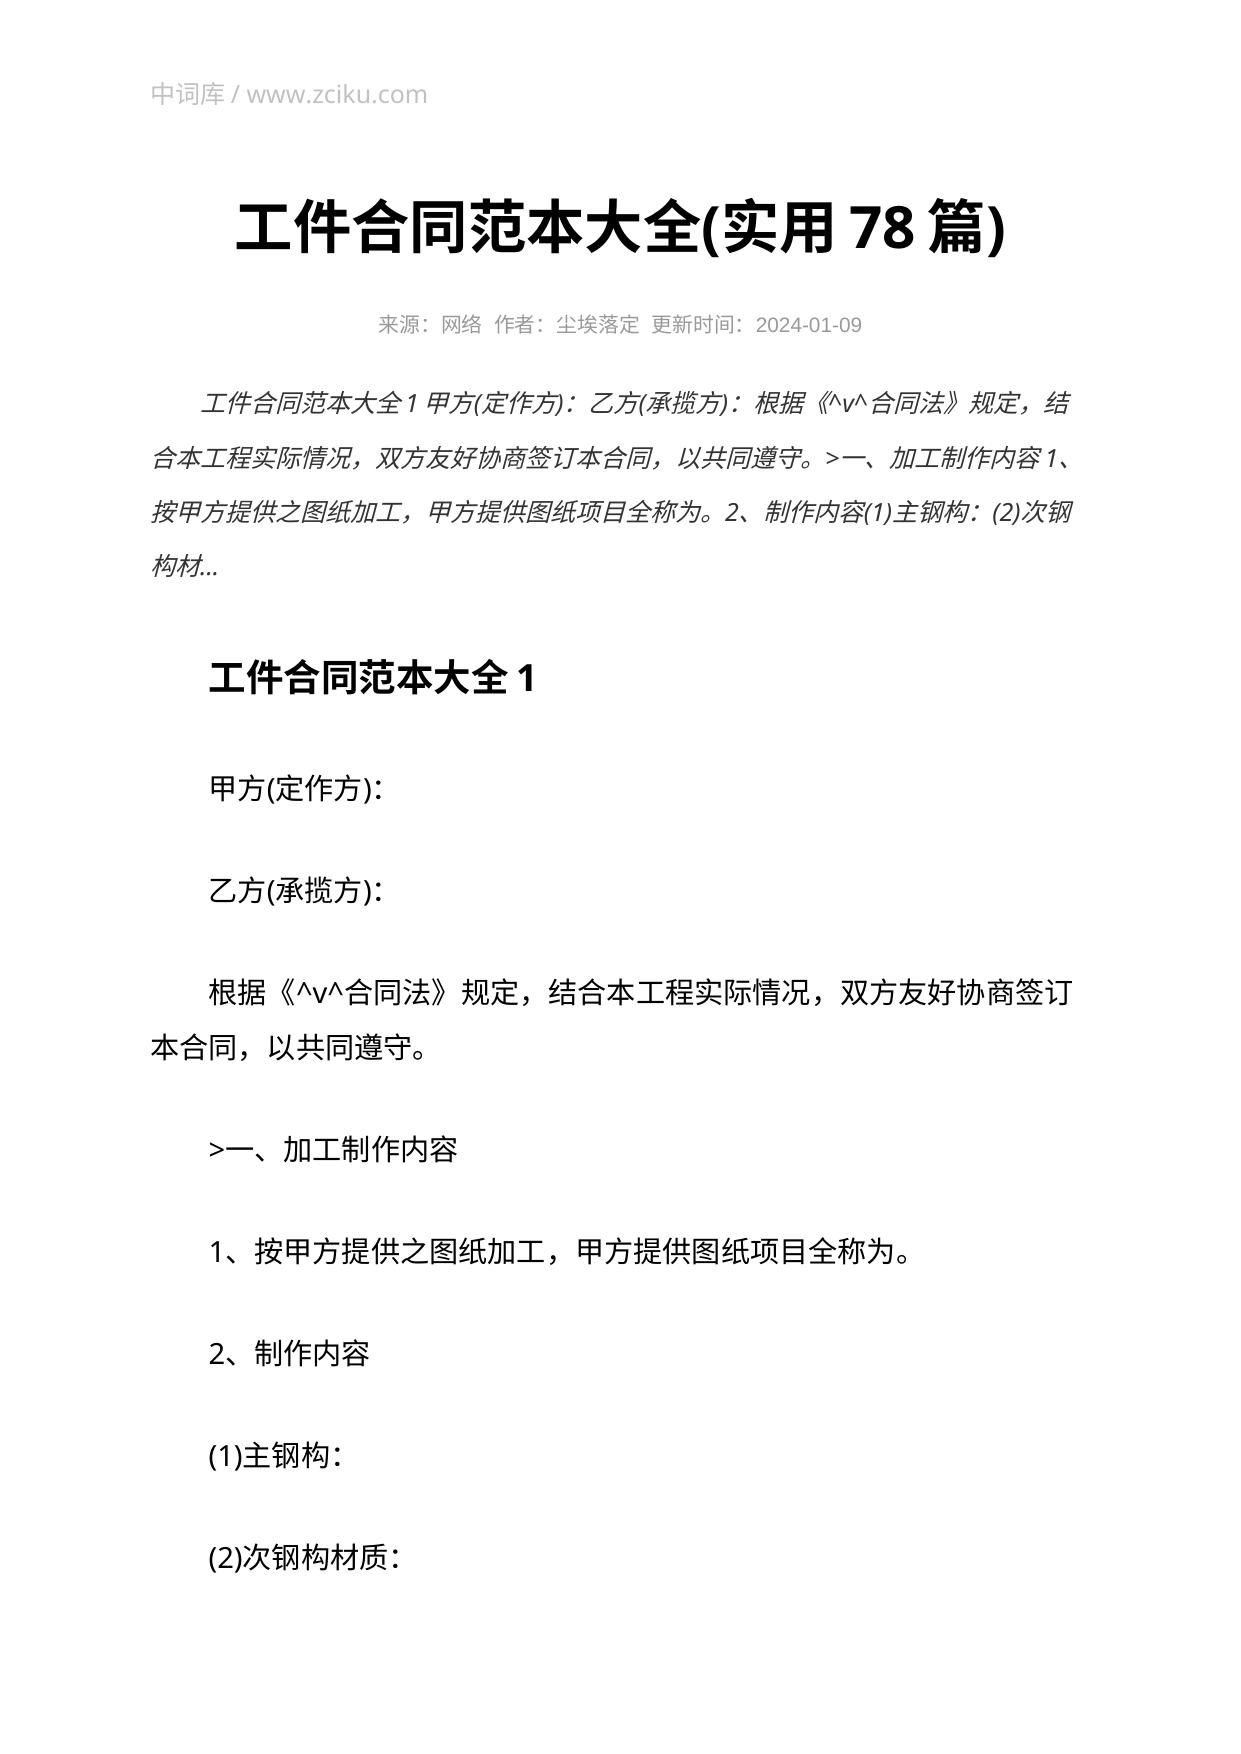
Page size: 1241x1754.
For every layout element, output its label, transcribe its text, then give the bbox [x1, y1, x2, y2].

text 工件合同范本大全1甲方(定作方)：乙方(承揽方)：根据《^v^合同法》规定，结合本工程实际情况，双方友好协商签订本合同，以共同遵守。>一、加工制作内容1、按甲方提供之图纸加工，甲方提供图纸项目全称为。2、制作内容(1)主钢构：(2)次钢构材... [150, 384, 1090, 583]
text 1、按甲方提供之图纸加工，甲方提供图纸项目全称为。 [150, 1228, 1090, 1271]
text 来源：网络 作者：尘埃落定 更新时间：2024-01-09 [150, 313, 1090, 337]
text >一、加工制作内容 [150, 1126, 1090, 1169]
text (2)次钢构材质： [150, 1534, 1090, 1577]
text 乙方(承揽方)： [150, 868, 1090, 910]
text 根据《^v^合同法》规定，结合本工程实际情况，双方友好协商签订本合同，以共同遵守。 [150, 970, 1090, 1067]
text 工件合同范本大全1 [150, 648, 1090, 703]
text (1)主钢构： [150, 1432, 1090, 1475]
text 甲方(定作方)： [150, 766, 1090, 808]
subtitle 工件合同范本大全(实用78篇) [150, 181, 1090, 266]
text 2、制作内容 [150, 1330, 1090, 1373]
